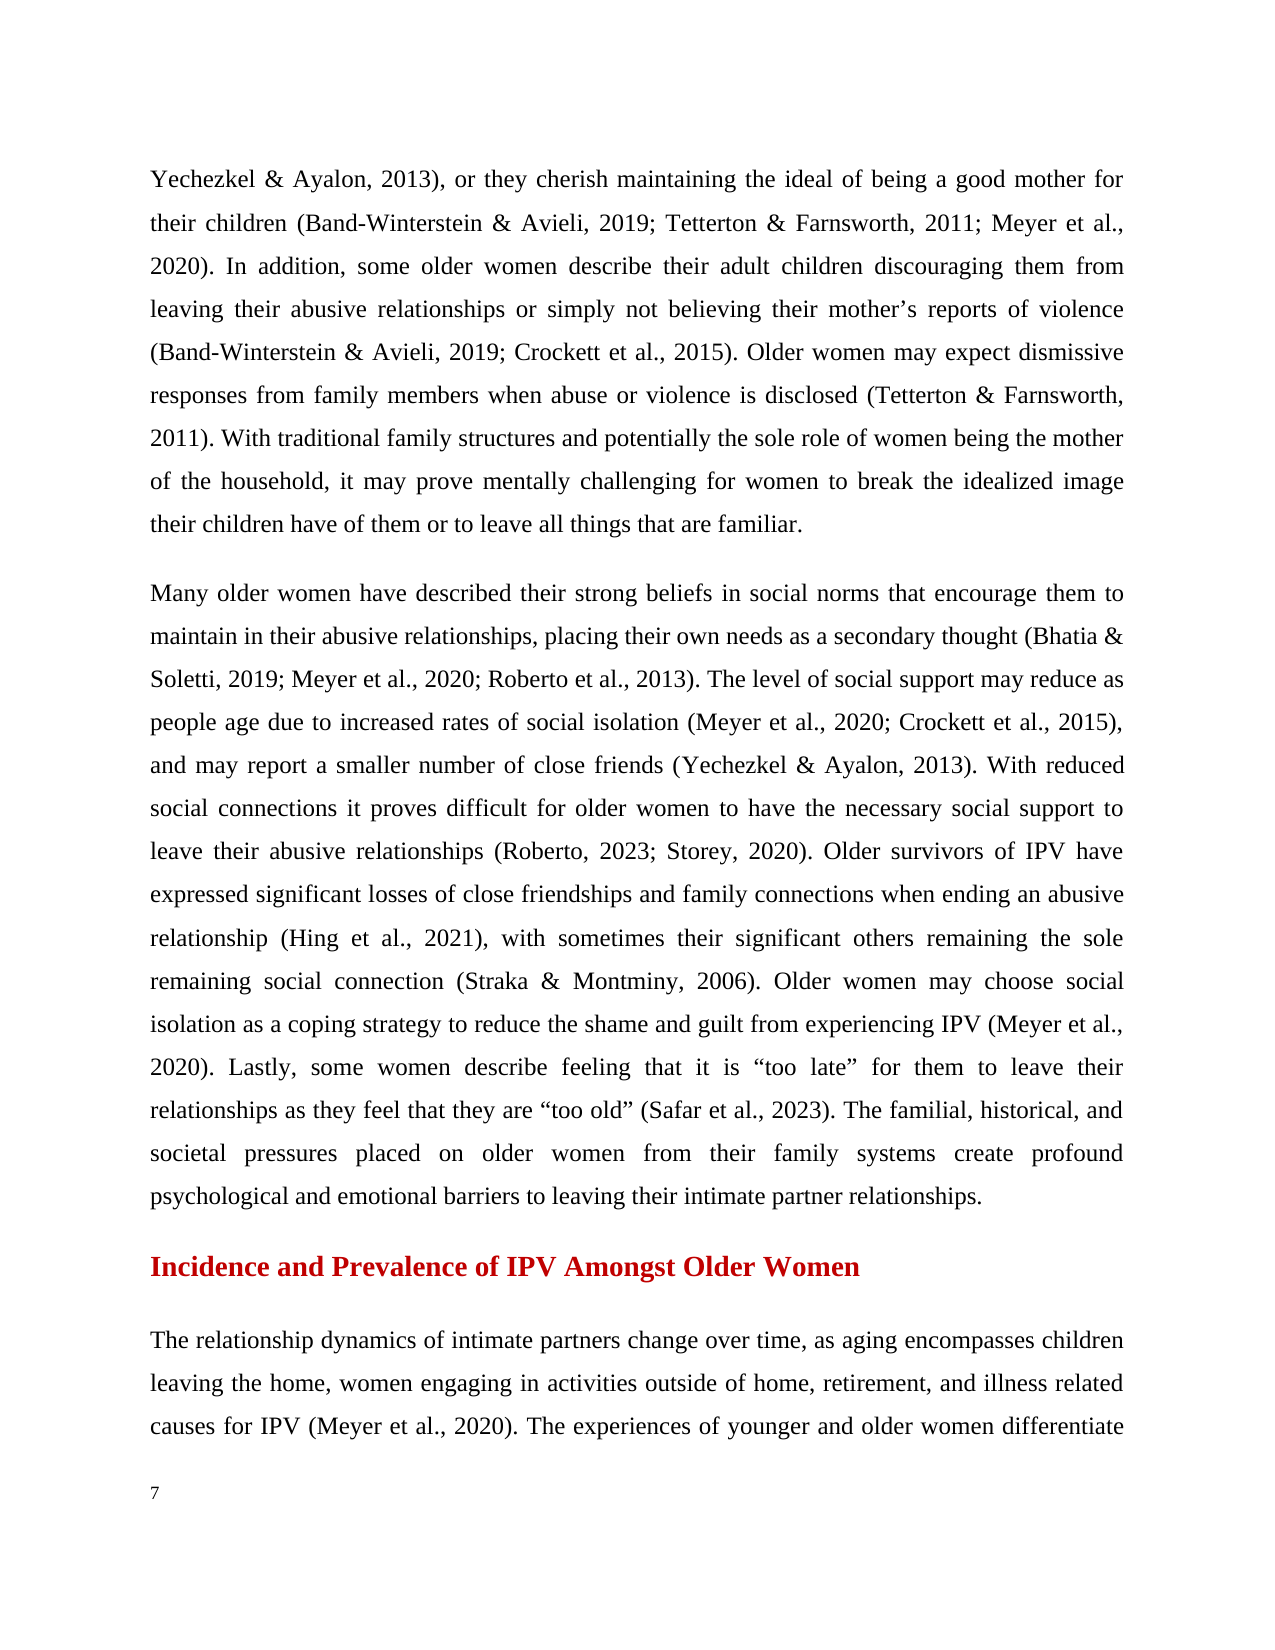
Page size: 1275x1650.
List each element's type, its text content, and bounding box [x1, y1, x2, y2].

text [150, 1325, 1125, 1440]
text Many older women have described their strong beliefs in social norms that encourage them to maintain in their abusive relationships, placing their own needs as a secondary thought (Bhatia & Soletti, 2019; Meyer et al., 2020; Roberto et al., 2013). The level of social support may reduce as people age due to increased rates of social isolation (Meyer et al., 2020; Crockett et al., 2015), and may report a smaller number of close friends (​​Yechezkel & Ayalon, 2013). With reduced social connections it proves difficult for older women to have the necessary social support to leave their abusive relationships (Roberto, 2023; Storey, 2020). Older survivors of IPV have expressed significant losses of close friendships and family connections when ending an abusive relationship (Hing et al., 2021), with sometimes their significant others remaining the sole remaining social connection (Straka & Montminy, 2006). Older women may choose social isolation as a coping strategy to reduce the shame and guilt from experiencing IPV (Meyer et al., 2020). Lastly, some women describe feeling that it is “too late” for them to leave their relationships as they feel that they are “too old” (Safar et al., 2023). The familial, historical, and societal pressures placed on older women from their family systems create profound psychological and emotional barriers to leaving their intimate partner relationships. [150, 578, 1125, 1210]
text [150, 164, 1125, 538]
subtitle Incidence and Prevalence of IPV Amongst Older Women [150, 1249, 1125, 1283]
